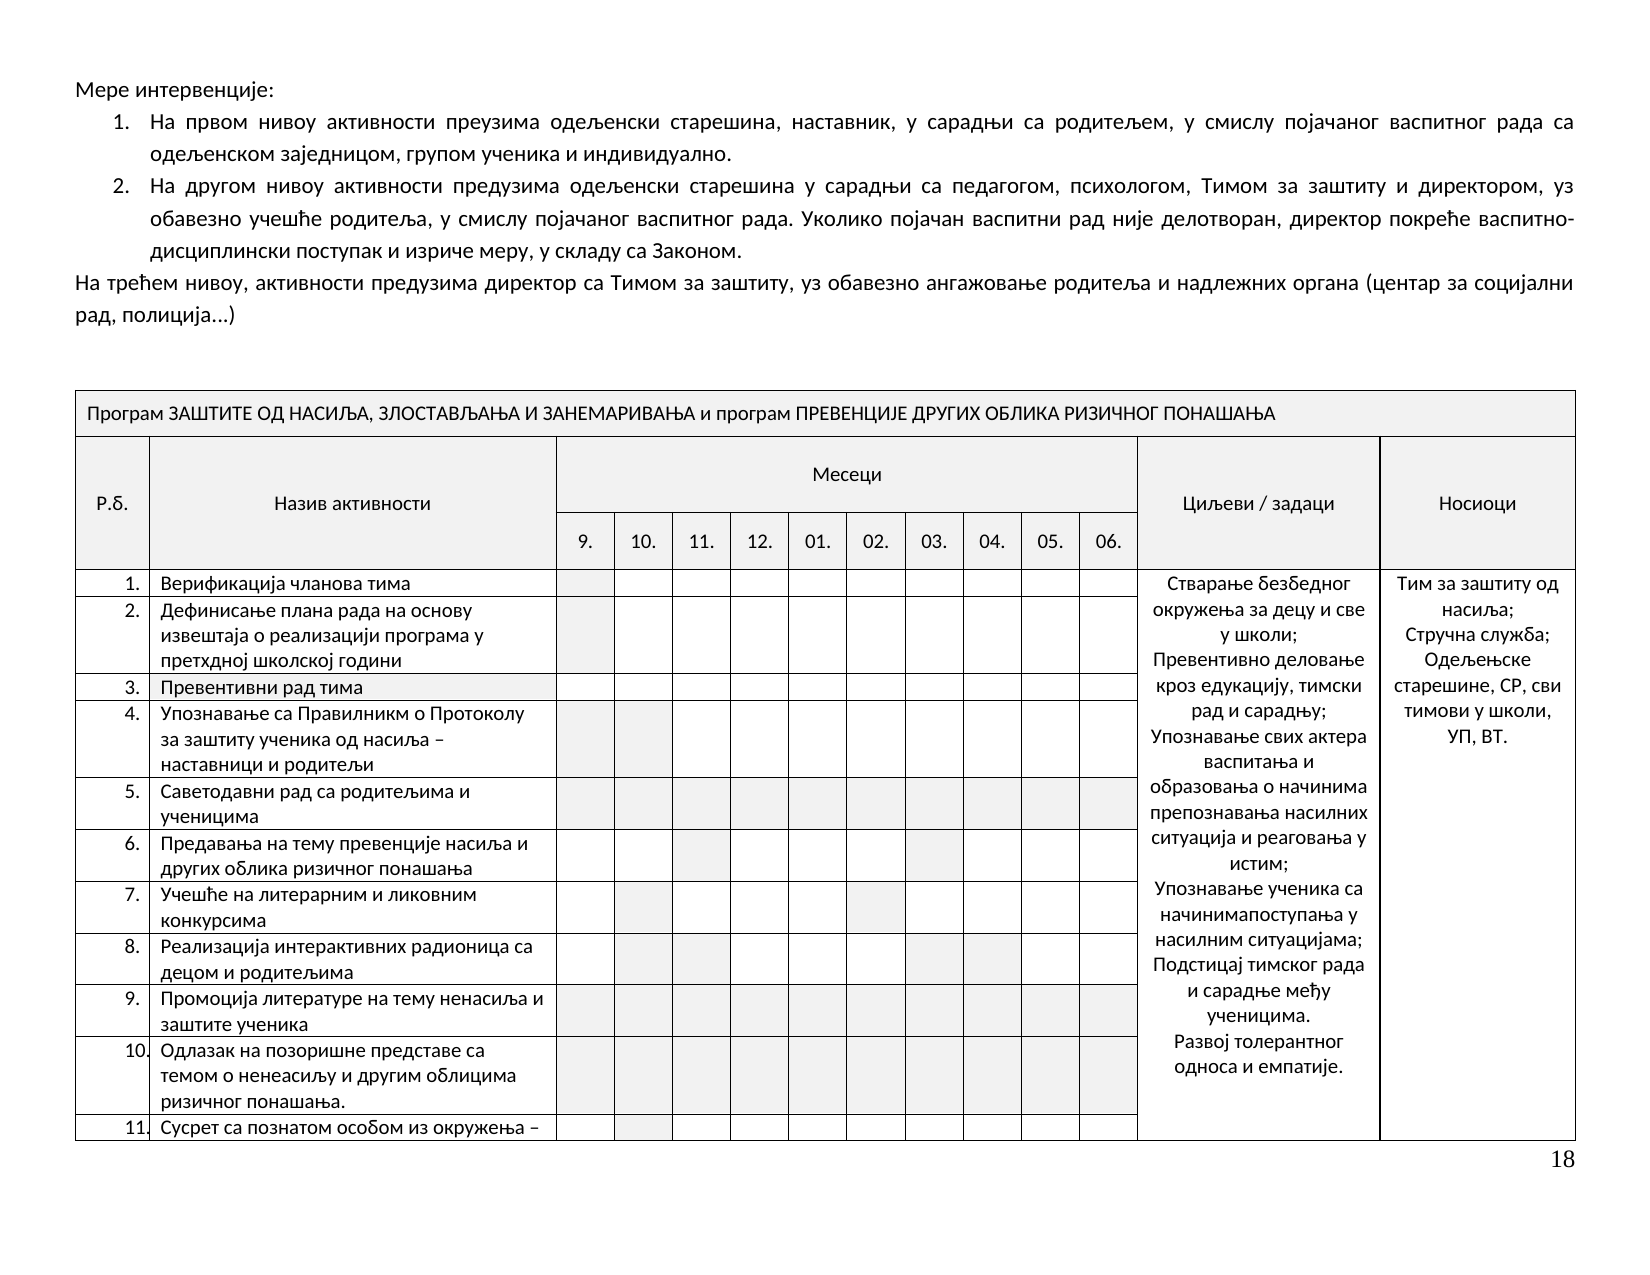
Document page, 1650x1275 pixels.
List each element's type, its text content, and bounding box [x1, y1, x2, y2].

table_cell [673, 674, 730, 699]
table_cell [76, 1115, 149, 1140]
table_cell [1080, 1037, 1137, 1113]
table_cell [1022, 934, 1079, 984]
table_cell [673, 1115, 730, 1140]
table_cell [557, 701, 614, 777]
table_cell [615, 1115, 672, 1140]
table_cell Промоција литературе на тему ненасиља и заштите ученика [150, 985, 556, 1036]
table_cell [557, 1115, 614, 1140]
table_cell [847, 674, 905, 699]
table_cell [1022, 882, 1079, 932]
table_cell [673, 597, 730, 673]
table_cell Назив активности [150, 437, 556, 569]
table_cell [673, 882, 730, 932]
table_cell [1080, 674, 1137, 699]
table_cell [789, 570, 846, 596]
table_cell [557, 570, 614, 596]
table_cell 04. [964, 513, 1021, 569]
table_cell [673, 778, 730, 829]
table_cell [557, 985, 614, 1036]
text На трећем нивоу, активности предузима директор са Тимом за заштиту, уз обавезно ангажовање родитеља и надлежних органа (центар за социјални рад, полиција...) [75, 268, 1575, 328]
table_cell [906, 597, 963, 673]
table_cell [76, 701, 149, 777]
table_cell [615, 882, 672, 932]
table_cell [615, 674, 672, 699]
table_cell [1022, 597, 1079, 673]
table_cell [673, 934, 730, 984]
table_cell [557, 830, 614, 881]
table_cell [673, 570, 730, 596]
table_cell 02. [847, 513, 905, 569]
table_cell 05. [1022, 513, 1079, 569]
table_cell [964, 882, 1021, 932]
table_cell [847, 1115, 905, 1140]
table_header Програм ЗАШТИТЕ ОД НАСИЉА, ЗЛОСТАВЉАЊА И ЗАНЕМАРИВАЊА и програм ПРЕВЕНЦИЈЕ ДРУГИХ ОБЛИКА РИЗИЧНОГ ПОНАШАЊА [76, 391, 1575, 436]
table_cell [731, 882, 788, 932]
table_cell 01. [789, 513, 846, 569]
table_cell [76, 882, 149, 932]
table_cell [731, 778, 788, 829]
table_cell [615, 778, 672, 829]
table_cell [1022, 701, 1079, 777]
table_cell [789, 597, 846, 673]
table_cell Превентивни рад тима [150, 674, 556, 699]
table_cell [1080, 830, 1137, 881]
table_cell [1080, 701, 1137, 777]
table_cell [906, 778, 963, 829]
table_cell [906, 1037, 963, 1113]
table_cell [731, 597, 788, 673]
table_cell [673, 985, 730, 1036]
table_cell [615, 570, 672, 596]
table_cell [150, 1115, 556, 1140]
table_cell Одлазак на позоришне представе са темом о ненеасиљу и другим облицима ризичног понашања. [150, 1037, 556, 1113]
table_cell Циљеви / задаци [1138, 437, 1379, 569]
list На другом нивоу активности предузима одељенски старешина у сарадњи са педагогом, психологом, Тимом за заштиту и директором, уз обавезно учешће родитеља, у смислу појачаног васпитног рада. Уколико појачан васпитни рад није делотворан, директор покреће васпитно-дисциплински поступак и изриче меру, у складу са Законом. [112, 172, 1575, 264]
list На првом нивоу активности преузима одељенски старешина, наставник, у сарадњи са родитељем, у смислу појачаног васпитног рада са одељенском заједницом, групом ученика и индивидуално. [112, 107, 1575, 167]
table_cell 9. [557, 513, 614, 569]
table_cell [731, 830, 788, 881]
table_cell Верификација чланова тима [150, 570, 556, 596]
table_cell [615, 597, 672, 673]
table_cell [1080, 1115, 1137, 1140]
table_cell [789, 674, 846, 699]
table_cell [906, 882, 963, 932]
table_cell [906, 830, 963, 881]
table_cell [1080, 985, 1137, 1036]
table_cell Р.б. [76, 437, 149, 569]
table_cell 06. [1080, 513, 1137, 569]
table_cell [1022, 1037, 1079, 1113]
table_cell [557, 778, 614, 829]
table_cell [615, 985, 672, 1036]
table_cell [731, 1037, 788, 1113]
table_cell Саветодавни рад са родитељима и ученицима [150, 778, 556, 829]
table_cell [906, 1115, 963, 1140]
table_cell [964, 597, 1021, 673]
table_cell [789, 1115, 846, 1140]
table_cell [731, 570, 788, 596]
table_cell [1022, 985, 1079, 1036]
table_cell 10. [615, 513, 672, 569]
table_cell [789, 701, 846, 777]
table_cell [964, 1115, 1021, 1140]
table_cell [731, 1115, 788, 1140]
table_cell [1080, 597, 1137, 673]
table_cell [847, 597, 905, 673]
table_cell [964, 1037, 1021, 1113]
table_cell [731, 701, 788, 777]
table_cell Предавања на тему превенције насиља и других облика ризичног понашања [150, 830, 556, 881]
table_cell [76, 570, 149, 596]
table_cell [964, 570, 1021, 596]
table_cell [1080, 934, 1137, 984]
table_cell [731, 674, 788, 699]
table_cell [789, 830, 846, 881]
table_cell [906, 985, 963, 1036]
table_cell Носиоци [1381, 437, 1575, 569]
table_cell [1022, 778, 1079, 829]
table_cell [673, 830, 730, 881]
table_cell [1080, 882, 1137, 932]
table_cell 12. [731, 513, 788, 569]
table_cell [76, 830, 149, 881]
table_cell [1080, 570, 1137, 596]
table_cell [789, 882, 846, 932]
table_cell [731, 985, 788, 1036]
table_cell [906, 570, 963, 596]
table_cell [906, 701, 963, 777]
table_cell [76, 674, 149, 699]
table_cell 11. [673, 513, 730, 569]
table_cell [76, 934, 149, 984]
table_cell [847, 570, 905, 596]
table_cell Месеци [557, 437, 1137, 512]
table_cell Стварање безбедног окружења за децу и све у школи; Превентивно деловање кроз едукацију, тимски рад и сарадњу; Упознавање свих актера васпитања и образовања о начинима препознавања насилних ситуација и реаговања у истим; Упознавање ученика са начинимапоступања у насилним ситуацијама; Подстицај тимског рада и сарадње међу ученицима. Развој толерантног односа и емпатије. [1138, 570, 1379, 1140]
table_cell [847, 882, 905, 932]
table_cell [1022, 830, 1079, 881]
table_cell [847, 701, 905, 777]
table_cell [615, 934, 672, 984]
table_cell [964, 701, 1021, 777]
table_cell [1080, 778, 1137, 829]
table_cell [789, 985, 846, 1036]
table_cell [847, 985, 905, 1036]
table_cell [964, 674, 1021, 699]
table_cell [906, 674, 963, 699]
table_cell [789, 934, 846, 984]
table_cell [847, 778, 905, 829]
table_cell [557, 597, 614, 673]
table_cell 03. [906, 513, 963, 569]
table_cell [847, 934, 905, 984]
table_cell [673, 1037, 730, 1113]
table_cell Упознавање са Правилникм о Протоколу за заштиту ученика од насиља – наставници и родитељи [150, 701, 556, 777]
table_cell [789, 778, 846, 829]
table_cell [964, 830, 1021, 881]
table_cell [1022, 1115, 1079, 1140]
table_cell [557, 882, 614, 932]
table_cell [847, 830, 905, 881]
table_cell [673, 701, 730, 777]
table_cell [76, 1037, 149, 1113]
table_cell Тим за заштиту од насиља; Стручна служба; Одељењске старешине, СР, сви тимови у школи, УП, ВТ. [1381, 570, 1575, 1140]
table_cell [964, 934, 1021, 984]
table_cell Учешће на литерарним и ликовним конкурсима [150, 882, 556, 932]
table_cell [906, 934, 963, 984]
table_cell [964, 985, 1021, 1036]
table_cell [557, 674, 614, 699]
table_cell [847, 1037, 905, 1113]
table_cell [76, 985, 149, 1036]
table_cell [615, 1037, 672, 1113]
table_cell [76, 778, 149, 829]
table_cell [615, 701, 672, 777]
table_cell [731, 934, 788, 984]
table_cell [76, 597, 149, 673]
table_cell [557, 934, 614, 984]
table_cell Дефинисање плана рада на основу извештаја о реализацији програма у претхдној школској години [150, 597, 556, 673]
table_cell [964, 778, 1021, 829]
table_cell [1022, 674, 1079, 699]
table_cell [615, 830, 672, 881]
table_cell [557, 1037, 614, 1113]
text Мере интервенције: [75, 75, 1575, 103]
table_cell [789, 1037, 846, 1113]
table_cell Реализација интерактивних радионица са децом и родитељима [150, 934, 556, 984]
table_cell [1022, 570, 1079, 596]
